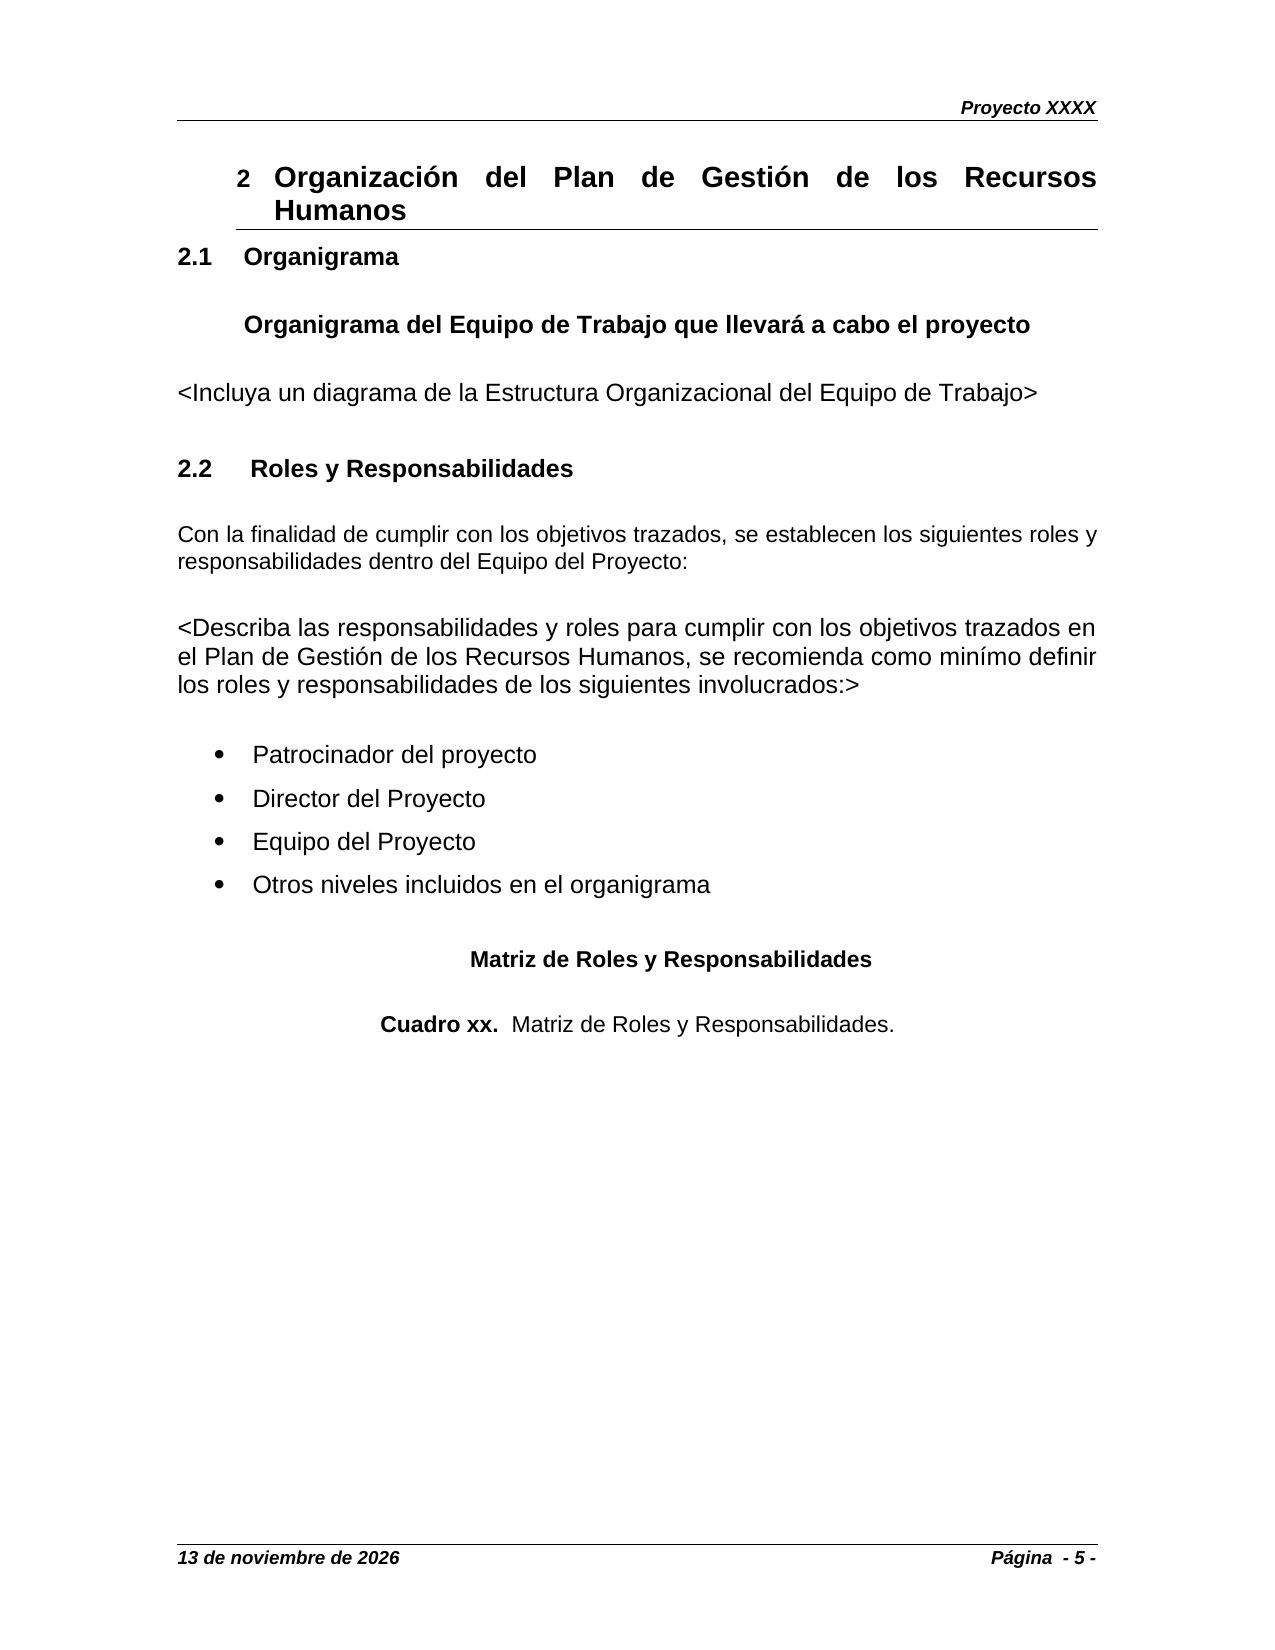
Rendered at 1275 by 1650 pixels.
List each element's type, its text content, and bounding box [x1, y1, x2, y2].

subtitle Organización del Plan de Gestión de los Recursos Humanos [236, 159, 1098, 229]
subtitle Organigrama [177, 242, 1098, 271]
text Matriz de Roles y Responsabilidades [177, 946, 1098, 972]
text Cuadro xx. Matriz de Roles y Responsabilidades. [177, 1011, 1098, 1037]
subtitle Roles y Responsabilidades [177, 454, 1098, 482]
text <Describa las responsabilidades y roles para cumplir con los objetivos trazados en el Plan de Gestión de los Recursos Humanos, se recomienda como minímo definir los roles y responsabilidades de los siguientes involucrados:> [177, 613, 1098, 699]
text Con la finalidad de cumplir con los objetivos trazados, se establecen los siguientes roles y responsabilidades dentro del Equipo del Proyecto: [177, 521, 1098, 574]
subtitle Organigrama del Equipo de Trabajo que llevará a cabo el proyecto [177, 310, 1098, 339]
list Director del Proyecto [215, 784, 1098, 812]
text <Incluya un diagrama de la Estructura Organizacional del Equipo de Trabajo> [177, 377, 1098, 406]
list Otros niveles incluidos en el organigrama [215, 870, 1098, 899]
list Patrocinador del proyecto [215, 740, 1098, 769]
list Equipo del Proyecto [215, 827, 1098, 856]
